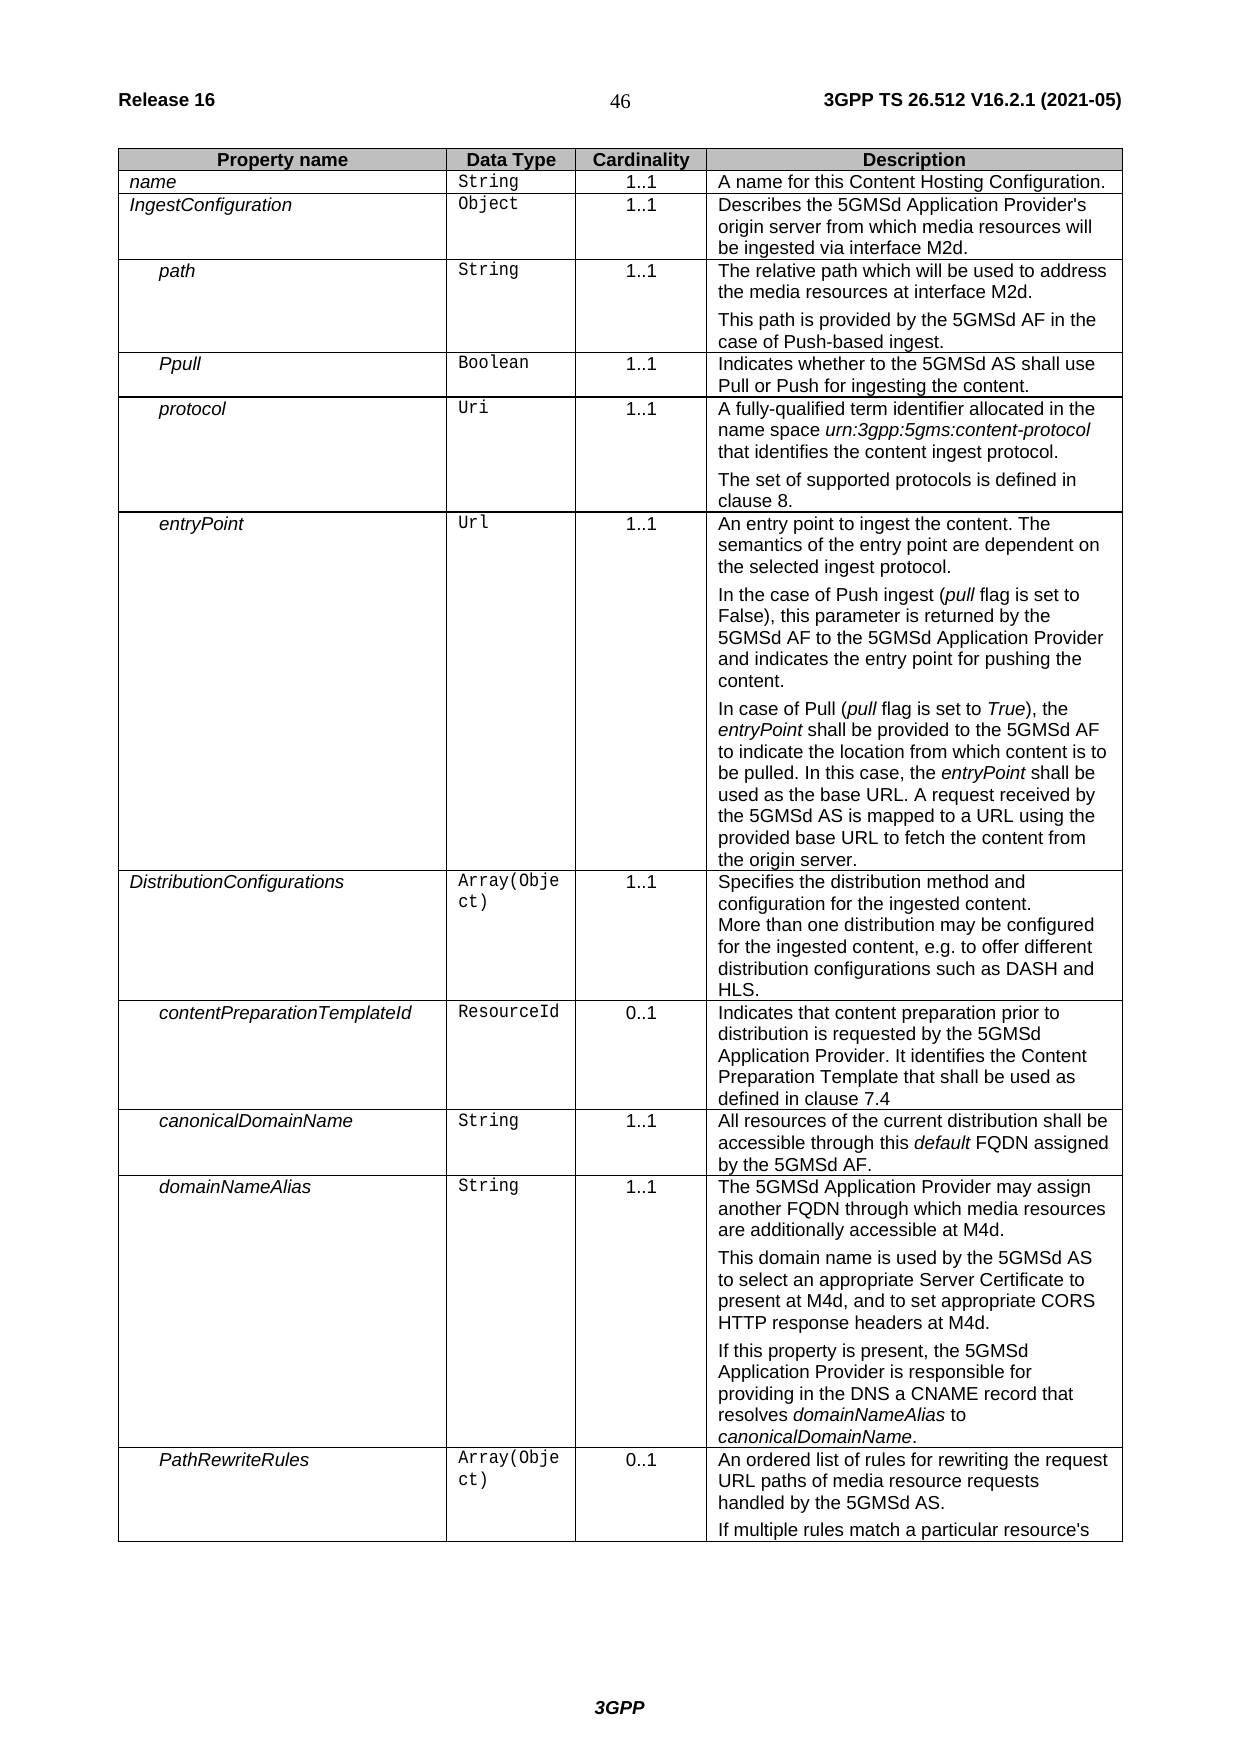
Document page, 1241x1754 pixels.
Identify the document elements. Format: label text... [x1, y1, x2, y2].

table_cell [707, 1448, 1122, 1541]
table_cell ull [119, 353, 446, 396]
table_cell An entry point to ingest the content. The semantics of the entry point are dependent on the selected ingest protocol. In the case of Push ingest (pull flag is set to False), this parameter is returned by the 5GMSd AF to the 5GMSd Application Provider and indicates the entry point for pushing the content. In case of Pull (pull flag is set to True), the entryPoint shall be provided to the 5GMSd AF to indicate the location from which content is to be pulled. In this case, the entryPoint shall be used as the base URL. A request received by the 5GMSd AS is mapped to a URL using the provided base URL to fetch the content from the origin server. [707, 513, 1122, 870]
table_cell Uri [447, 398, 575, 511]
table_cell contentPreparationTemplateId [119, 1001, 446, 1109]
table_cell entryPoint [119, 513, 446, 870]
table_cell 1..1 [576, 260, 706, 352]
table_cell 1..1 [576, 194, 706, 259]
table_cell A fully-qualified term identifier allocated in the name space urn:3gpp:5gms:content-protocol that identifies the content ingest protocol. The set of supported protocols is defined in clause 8. [707, 398, 1122, 511]
table_header Cardinality [576, 149, 706, 170]
table_cell Indicates whether to the 5GMSd AS shall use Pull or Push for ingesting the content. [707, 353, 1122, 396]
table_header Description [707, 149, 1122, 170]
table_cell 1..1 [576, 871, 706, 1000]
table_cell Array(Object) [447, 871, 575, 1000]
table_cell A name for this Content Hosting Configuration. [707, 171, 1122, 193]
table_cell 1..1 [576, 513, 706, 870]
table_cell Boolean [447, 353, 575, 396]
table_cell String [447, 171, 575, 193]
table_cell 1..1 [576, 1176, 706, 1447]
table_cell DistributionConfigurations [119, 871, 446, 1000]
table_cell canonicalDomainName [119, 1110, 446, 1175]
table_cell Url [447, 513, 575, 870]
table_cell name [119, 171, 446, 193]
table_cell domainNameAlias [119, 1176, 446, 1447]
table_cell Indicates that content preparation prior to distribution is requested by the 5GMSd Application Provider. It identifies the Content Preparation Template that shall be used as defined in clause 7.4 [707, 1001, 1122, 1109]
table_header Data Type [447, 149, 575, 170]
table_cell 0..1 [576, 1001, 706, 1109]
table_cell PathRewriteRules [119, 1448, 446, 1541]
table_cell IngestConfiguration [119, 194, 446, 259]
table_cell The relative path which will be used to address the media resources at interface M2d. This path is provided by the 5GMSd AF in the case of Push-based ingest. [707, 260, 1122, 352]
table_cell Object [447, 194, 575, 259]
table_cell String [447, 260, 575, 352]
table_cell path [119, 260, 446, 352]
table_cell Array(Object) [447, 1448, 575, 1541]
table_cell All resources of the current distribution shall be accessible through this default FQDN assigned by the 5GMSd AF. [707, 1110, 1122, 1175]
table_cell 1..1 [576, 398, 706, 511]
table_cell 0..1 [576, 1448, 706, 1541]
table_cell Specifies the distribution method and configuration for the ingested content. More than one distribution may be configured for the ingested content, e.g. to offer different distribution configurations such as DASH and HLS. [707, 871, 1122, 1000]
table_cell 1..1 [576, 1110, 706, 1175]
table_cell Describes the 5GMSd Application Provider's origin server from which media resources will be ingested via interface M2d. [707, 194, 1122, 259]
table_cell 1..1 [576, 171, 706, 193]
table_cell 1..1 [576, 353, 706, 396]
table_cell ResourceId [447, 1001, 575, 1109]
table_cell protocol [119, 398, 446, 511]
table_header Property name [119, 149, 446, 170]
table_cell String [447, 1176, 575, 1447]
table_cell The 5GMSd Application Provider may assign another FQDN through which media resources are additionally accessible at M4d. This domain name is used by the 5GMSd AS to select an appropriate Server Certificate to present at M4d, and to set appropriate CORS HTTP response headers at M4d. If this property is present, the 5GMSd Application Provider is responsible for providing in the DNS a CNAME record that resolves domainNameAlias to canonicalDomainName. [707, 1176, 1122, 1447]
table_cell String [447, 1110, 575, 1175]
